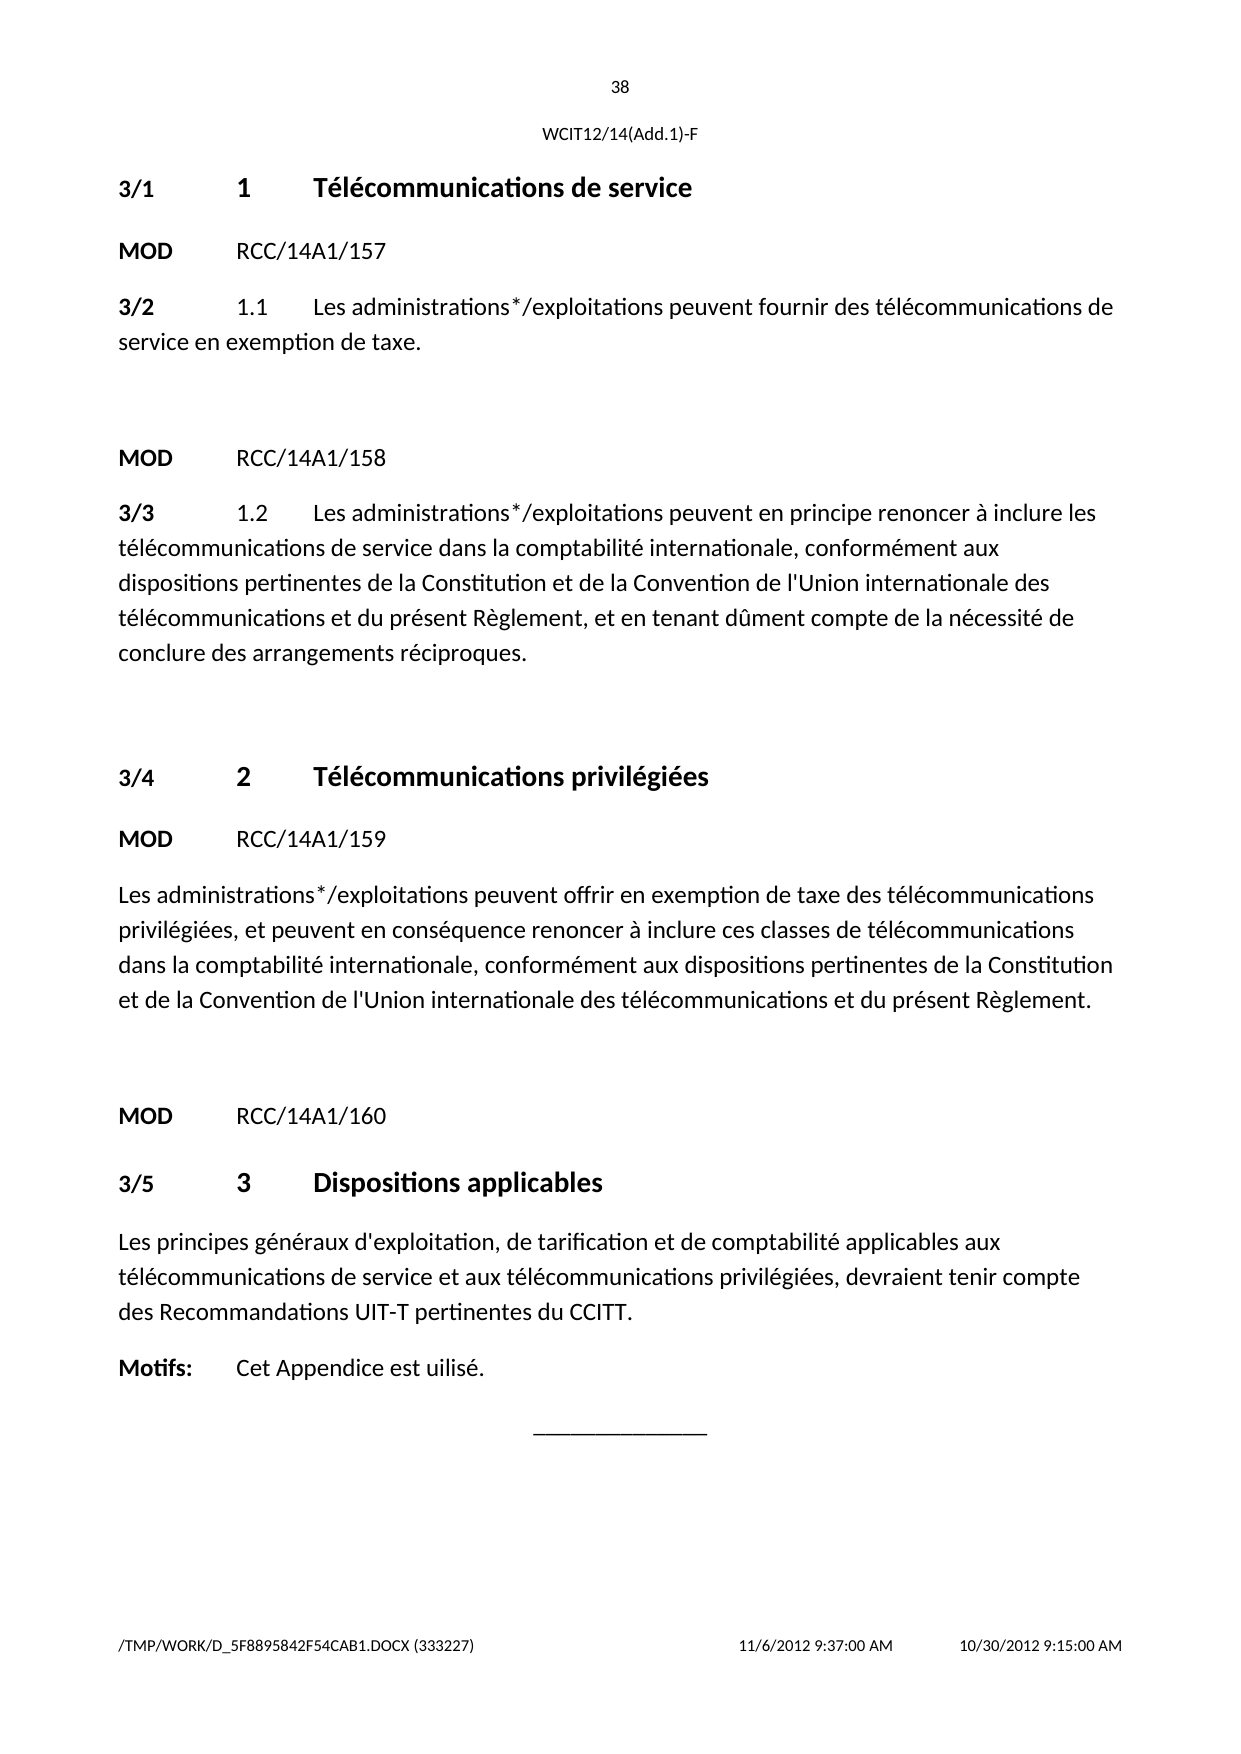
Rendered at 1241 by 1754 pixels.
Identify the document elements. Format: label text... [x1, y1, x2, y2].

text 3/3 1.2 Les administrations peuvent en principe renoncer à inclure les télécommunications de service dans la comptabilité internationale, conformément aux dispositions pertinentes de la Convention internationale des télécommunications et du présent Règlement, et en tenant dûment compte de la nécessité de conclure des arrangements réciproques. [118, 498, 1122, 668]
text MOD RCC/14A1/159 [118, 823, 1122, 854]
text Les principes généraux d'exploitation, de tarification et de comptabilité applicables aux télécommunications de service et aux télécommunications privilégiées, devraient tenir compte des Recommandations pertinentes. [118, 1226, 1122, 1327]
text ______________ [118, 1408, 1122, 1438]
subtitle 3/4 2 Télécommunications privilégiées [118, 758, 1122, 793]
subtitle 3/5 3 Dispositions applicables [118, 1164, 1122, 1200]
text 3/2 1.1 Les administrations peuvent fournir des télécommunications de service en exemption de taxe. [118, 291, 1122, 356]
text Les administrations peuvent offrir en exemption de taxe des télécommunications privilégiées, et peuvent en conséquence renoncer à inclure ces classes de télécommunications dans la comptabilité internationale, conformément aux dispositions pertinentes de la Convention internationale des télécommunications et du présent Règlement. [118, 879, 1122, 1015]
text MOD RCC/14A1/160 [118, 1100, 1122, 1131]
subtitle 3/1 1 Télécommunications de service [118, 169, 1122, 205]
text MOD RCC/14A1/157 [118, 235, 1122, 266]
text MOD RCC/14A1/158 [118, 442, 1122, 472]
text Motifs: Cet Appendice est uilisé. [118, 1352, 1122, 1382]
